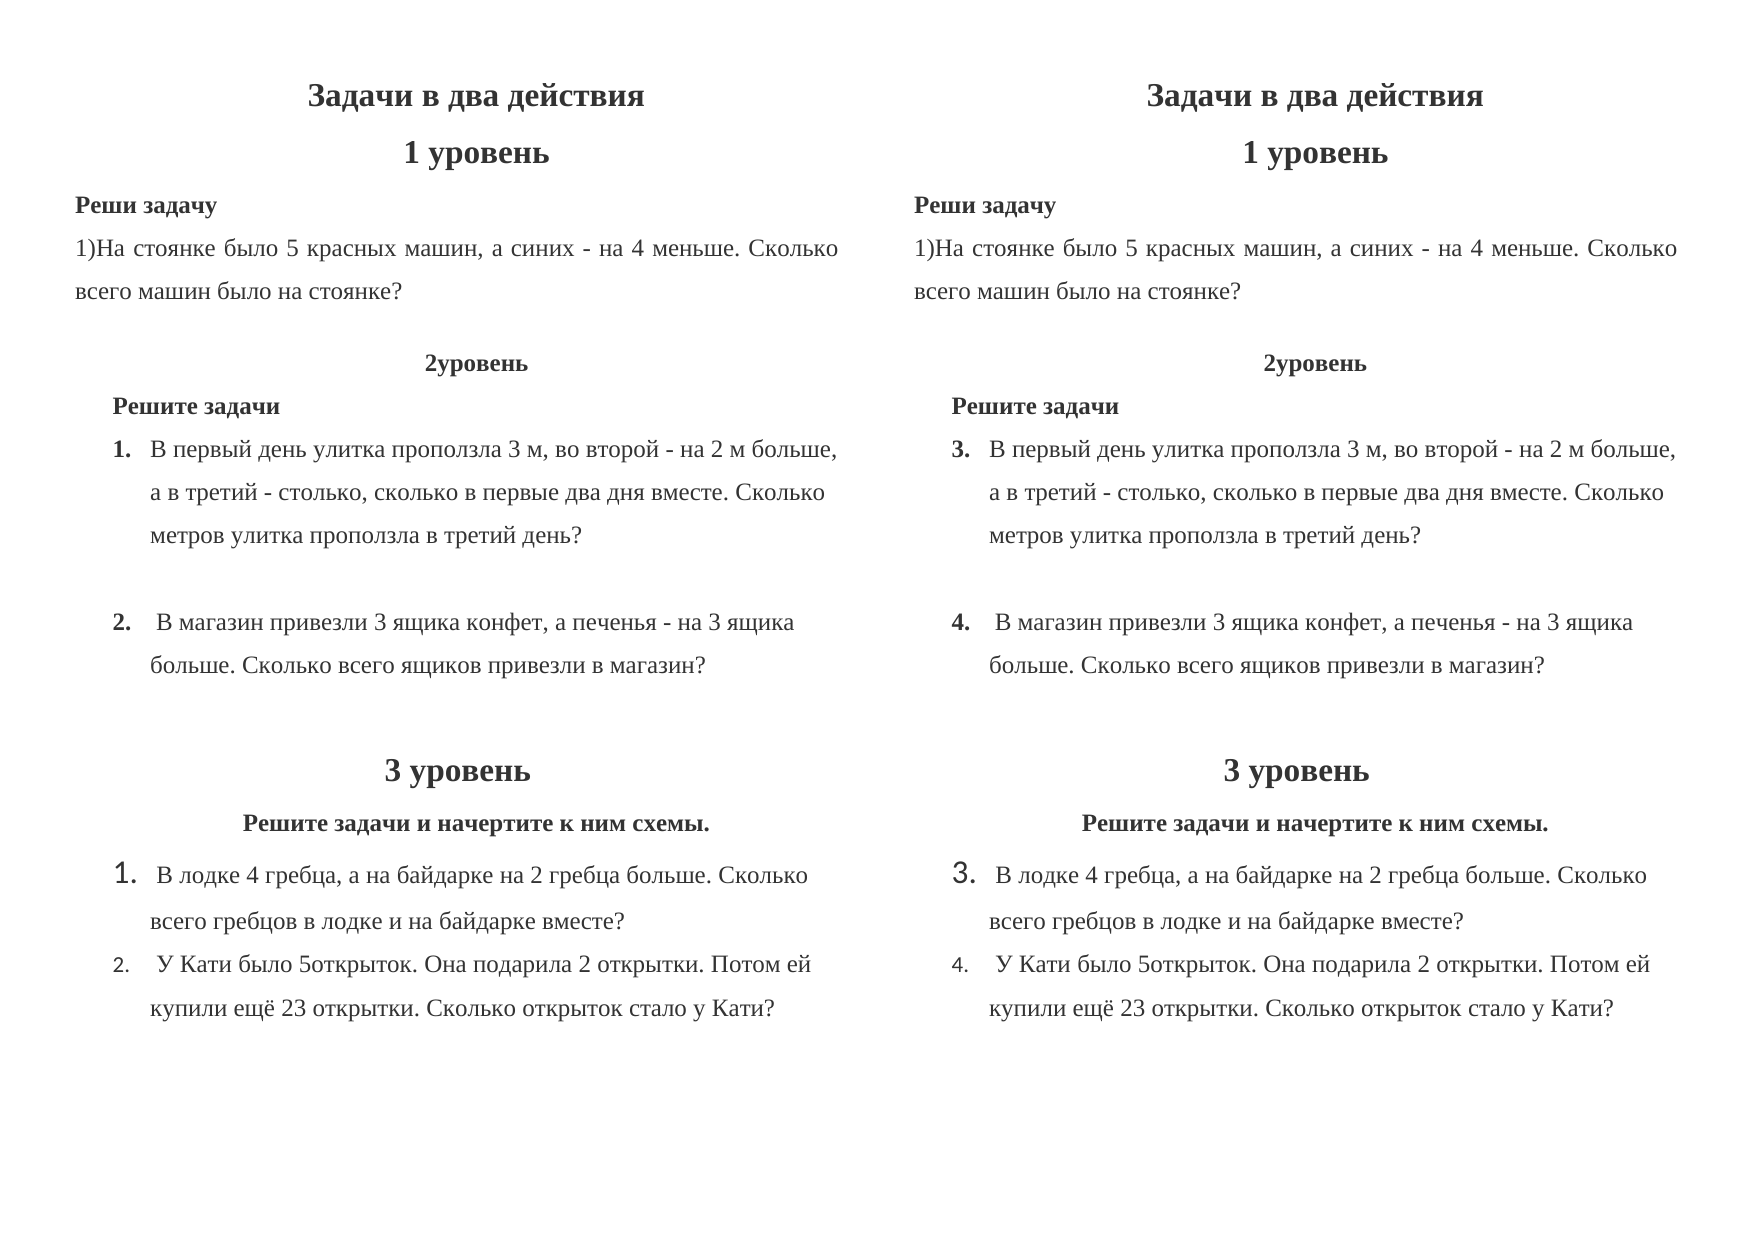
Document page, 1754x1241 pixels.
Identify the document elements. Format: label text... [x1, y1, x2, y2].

text Решите задачи и начертите к ним схемы. [951, 808, 1679, 837]
list В лодке 4 гребца, а на байдарке на 2 гребца больше. Сколько всего гребцов в лодке и на байдарке вместе? [951, 851, 1679, 935]
text 1)На стоянке было 5 красных машин, а синих - на 4 меньше. Сколько всего машин было на стоянке? [75, 233, 840, 305]
list В первый день улитка проползла 3 м, во второй - на 2 м больше, а в третий - столько, сколько в первые два дня вместе. Сколько метров улитка проползла в третий день? [112, 434, 840, 549]
list У Кати было 5открыток. Она подарила 2 открытки. Потом ей купили ещё 23 открытки. Сколько открыток стало у Кати? [951, 949, 1679, 1022]
list В магазин привезли 3 ящика конфет, а печенья - на 3 ящика больше. Сколько всего ящиков привезли в магазин? [951, 607, 1679, 679]
text 3 уровень [75, 751, 840, 789]
text Реши задачу [75, 190, 840, 219]
text Решите задачи [112, 391, 840, 420]
list У Кати было 5открыток. Она подарила 2 открытки. Потом ей купили ещё 23 открытки. Сколько открыток стало у Кати? [112, 949, 840, 1022]
text 1)На стоянке было 5 красных машин, а синих - на 4 меньше. Сколько всего машин было на стоянке? [914, 233, 1679, 305]
text Задачи в два действия [112, 75, 840, 113]
list В лодке 4 гребца, а на байдарке на 2 гребца больше. Сколько всего гребцов в лодке и на байдарке вместе? [112, 851, 840, 935]
list В магазин привезли 3 ящика конфет, а печенья - на 3 ящика больше. Сколько всего ящиков привезли в магазин? [112, 607, 840, 679]
text Задачи в два действия [951, 75, 1679, 113]
text 1 уровень [951, 132, 1679, 171]
text Решите задачи и начертите к ним схемы. [112, 808, 840, 837]
text Решите задачи [951, 391, 1679, 420]
text 3 уровень [914, 751, 1679, 789]
text 1 уровень [112, 132, 840, 171]
text 2уровень [951, 348, 1679, 377]
text 2уровень [112, 348, 840, 377]
text Реши задачу [914, 190, 1679, 219]
list В первый день улитка проползла 3 м, во второй - на 2 м больше, а в третий - столько, сколько в первые два дня вместе. Сколько метров улитка проползла в третий день? [951, 434, 1679, 549]
